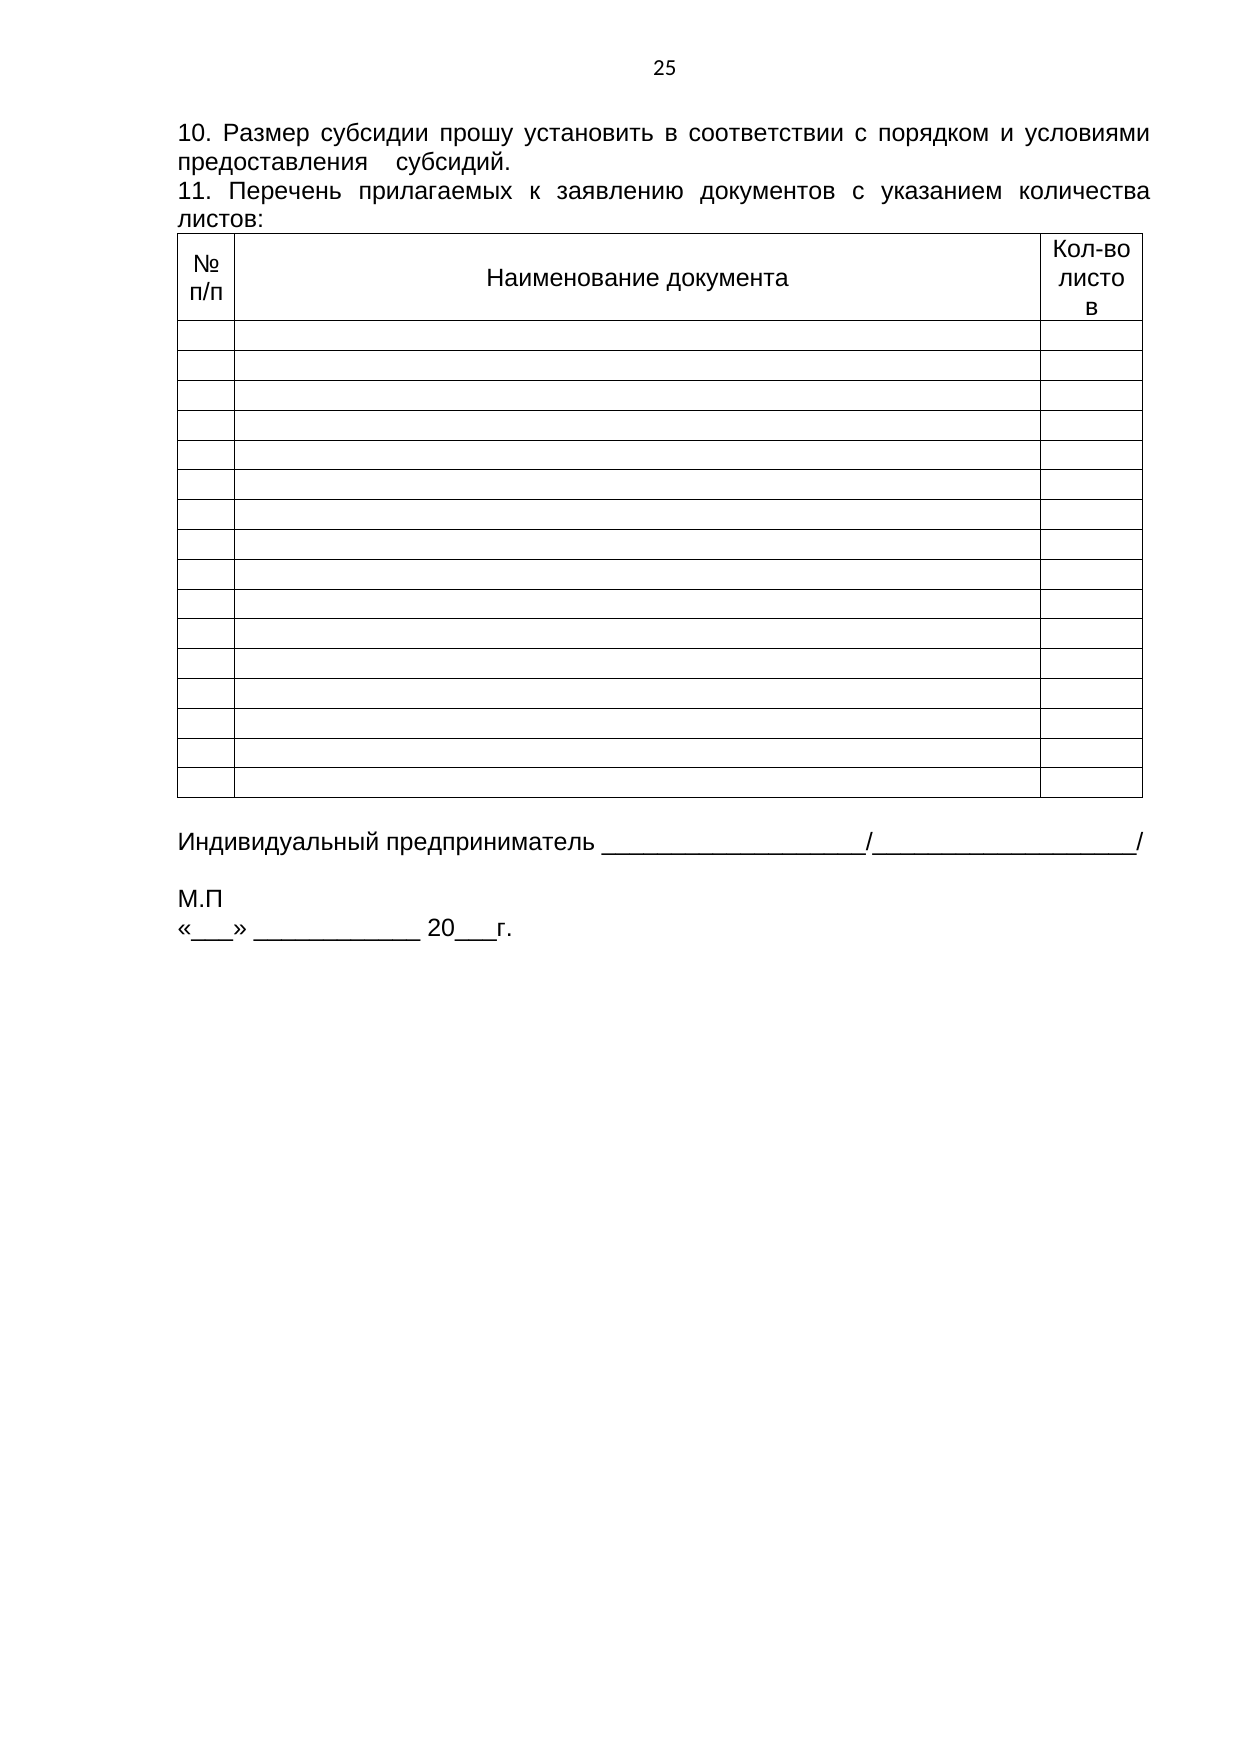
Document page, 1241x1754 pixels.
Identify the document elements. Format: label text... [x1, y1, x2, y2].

table_cell [178, 560, 234, 588]
table_cell [178, 500, 234, 529]
table_cell [1041, 590, 1142, 618]
text 10. Размер субсидии прошу установить в соответствии с порядком и условиями предоставления субсидий. [177, 118, 1152, 176]
table_cell [178, 679, 234, 708]
table_cell [1041, 739, 1142, 767]
table_cell [235, 530, 1040, 559]
table_cell [1041, 709, 1142, 737]
table_cell [178, 709, 234, 737]
table_cell [178, 321, 234, 350]
table_cell [178, 739, 234, 767]
table_header Кол-во листов [1041, 234, 1142, 320]
table_cell [1041, 560, 1142, 588]
table_cell [1041, 530, 1142, 559]
table_cell [1041, 619, 1142, 648]
table_cell [1041, 351, 1142, 380]
table_cell [178, 411, 234, 439]
text 11. Перечень прилагаемых к заявлению документов с указанием количества листов: [177, 176, 1152, 233]
text Индивидуальный предприниматель ___________________/___________________/ [177, 827, 1152, 856]
table_cell [235, 768, 1040, 797]
table_cell [178, 530, 234, 559]
table_cell [235, 560, 1040, 588]
table_cell [178, 768, 234, 797]
table_cell [235, 381, 1040, 410]
table_cell [235, 739, 1040, 767]
table_cell [235, 470, 1040, 499]
table_cell [235, 321, 1040, 350]
table_cell [235, 619, 1040, 648]
table_cell [1041, 381, 1142, 410]
table_cell [235, 441, 1040, 469]
table_cell [235, 590, 1040, 618]
table_cell [1041, 441, 1142, 469]
table_cell [1041, 768, 1142, 797]
table_cell [178, 351, 234, 380]
table_cell [178, 381, 234, 410]
table_cell [178, 649, 234, 678]
table_cell [1041, 500, 1142, 529]
table_cell [235, 709, 1040, 737]
table_header Наименование документа [235, 234, 1040, 320]
table_cell [235, 649, 1040, 678]
table_header № п/п [178, 234, 234, 320]
table_cell [235, 411, 1040, 439]
table_cell [178, 590, 234, 618]
table_cell [178, 441, 234, 469]
table_cell [235, 679, 1040, 708]
table_cell [1041, 649, 1142, 678]
table_cell [178, 470, 234, 499]
table_cell [178, 619, 234, 648]
table_cell [1041, 679, 1142, 708]
table_cell [1041, 470, 1142, 499]
table_cell [235, 351, 1040, 380]
text М.П [177, 884, 1152, 913]
table_cell [1041, 411, 1142, 439]
table_cell [235, 500, 1040, 529]
table_cell [1041, 321, 1142, 350]
text «___» ____________ 20___г. [177, 913, 1152, 942]
